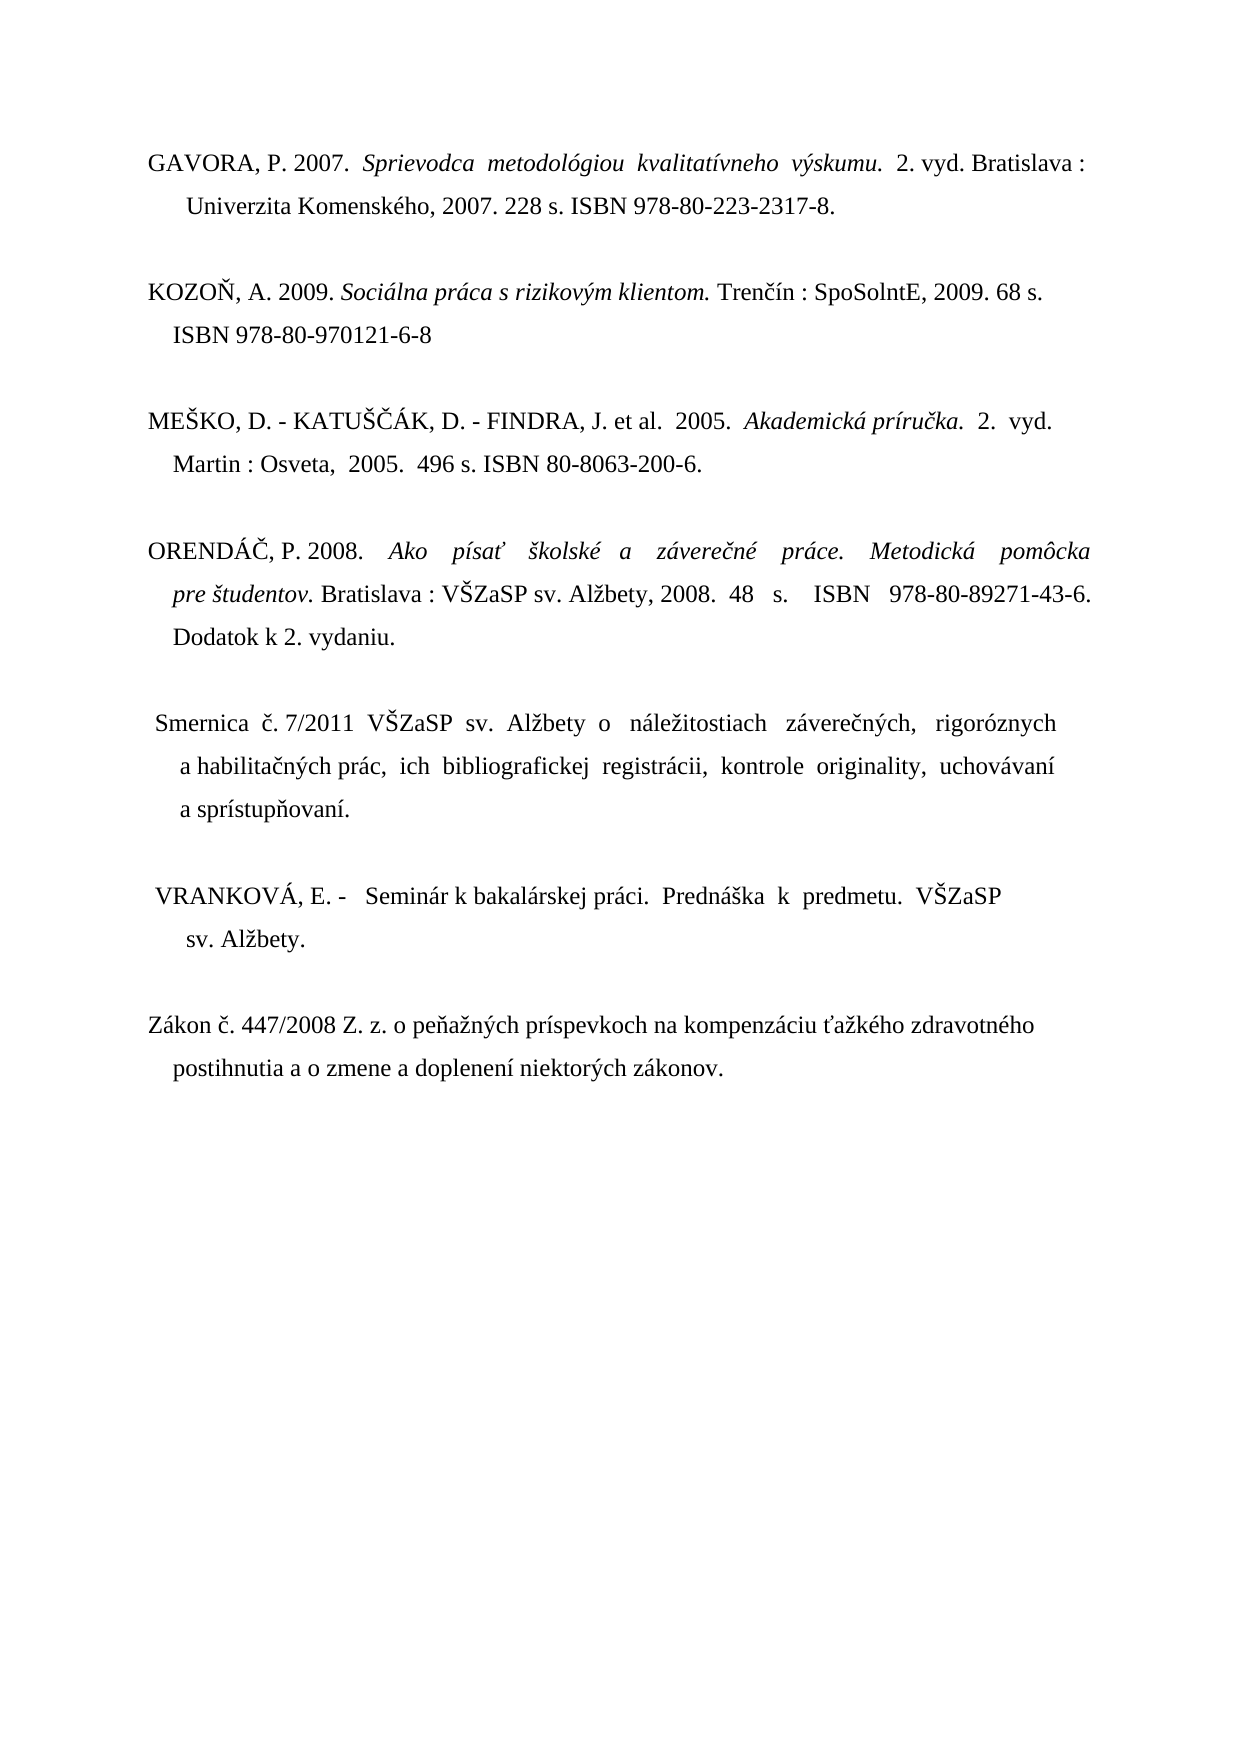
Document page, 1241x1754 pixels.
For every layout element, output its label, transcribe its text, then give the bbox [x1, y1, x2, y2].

text Zákon č. 447/2008 Z. z. o peňažných príspevkoch na kompenzáciu ťažkého zdravotného [148, 1010, 1093, 1039]
text KOZOŇ, A. 2009. Sociálna práca s rizikovým klientom. Trenčín : SpoSolntE, 2009. 68 s. [148, 277, 1093, 306]
text ORENDÁČ, P. 2008. Ako písať školské a záverečné práce. Metodická pomôcka [148, 536, 1093, 564]
text pre študentov. Bratislava : VŠZaSP sv. Alžbety, 2008. 48 s. ISBN 978-80-89271-43-6. [148, 579, 1093, 608]
text Dodatok k 2. vydaniu. [148, 622, 1093, 651]
text MEŠKO, D. - KATUŠČÁK, D. - FINDRA, J. et al. 2005. Akademická príručka. 2. vyd. [148, 406, 1093, 435]
text a sprístupňovaní. [154, 794, 1093, 823]
text Univerzita Komenského, 2007. 228 s. ISBN 978-80-223-2317-8. [154, 191, 1093, 219]
text VRANKOVÁ, E. - Seminár k bakalárskej práci. Prednáška k predmetu. VŠZaSP [154, 881, 1093, 909]
text Martin : Osveta, 2005. 496 s. ISBN 80-8063-200-6. [148, 449, 1093, 478]
text GAVORA, P. 2007. Sprievodca metodológiou kvalitatívneho výskumu. 2. vyd. Bratislava : [148, 148, 1093, 176]
text postihnutia a o zmene a doplenení niektorých zákonov. [148, 1053, 1093, 1082]
text ISBN 978-80-970121-6-8 [148, 320, 1093, 349]
text a habilitačných prác, ich bibliografickej registrácii, kontrole originality, uchovávaní [154, 751, 1093, 780]
text Smernica č. 7/2011 VŠZaSP sv. Alžbety o náležitostiach záverečných, rigoróznych [154, 708, 1093, 737]
text sv. Alžbety. [154, 924, 1093, 953]
